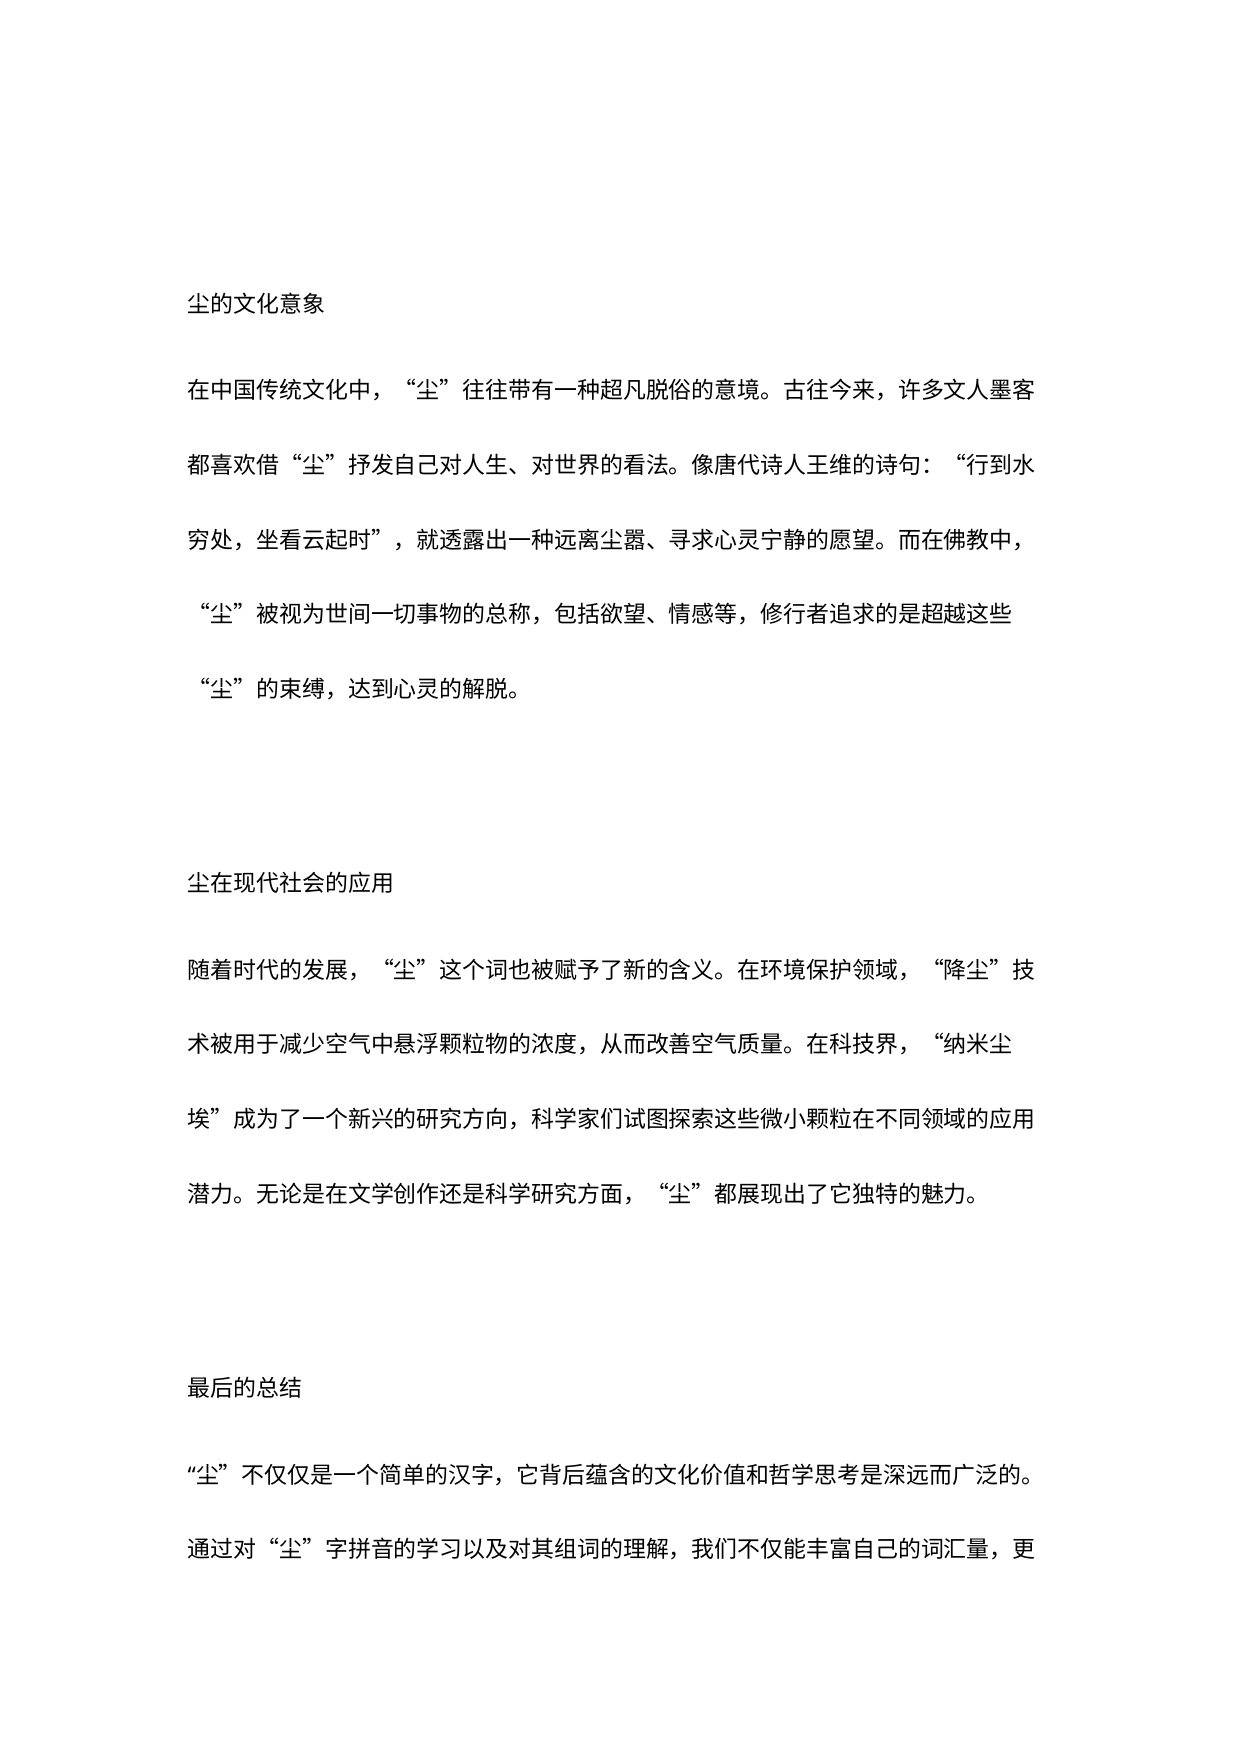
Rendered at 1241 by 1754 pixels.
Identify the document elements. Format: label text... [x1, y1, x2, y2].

text 尘的文化意象 [187, 270, 1053, 335]
text 最后的总结 [187, 1354, 1053, 1419]
text 尘在现代社会的应用 [187, 849, 1053, 914]
text 在中国传统文化中，“尘”往往带有一种超凡脱俗的意境。古往今来，许多文人墨客都喜欢借“尘”抒发自己对人生、对世界的看法。像唐代诗人王维的诗句：“行到水穷处，坐看云起时”，就透露出一种远离尘嚣、寻求心灵宁静的愿望。而在佛教中，“尘”被视为世间一切事物的总称，包括欲望、情感等，修行者追求的是超越这些“尘”的束缚，达到心灵的解脱。 [187, 356, 1053, 720]
text 随着时代的发展，“尘”这个词也被赋予了新的含义。在环境保护领域，“降尘”技术被用于减少空气中悬浮颗粒物的浓度，从而改善空气质量。在科技界，“纳米尘埃”成为了一个新兴的研究方向，科学家们试图探索这些微小颗粒在不同领域的应用潜力。无论是在文学创作还是科学研究方面，“尘”都展现出了它独特的魅力。 [187, 936, 1053, 1225]
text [187, 1441, 1053, 1580]
